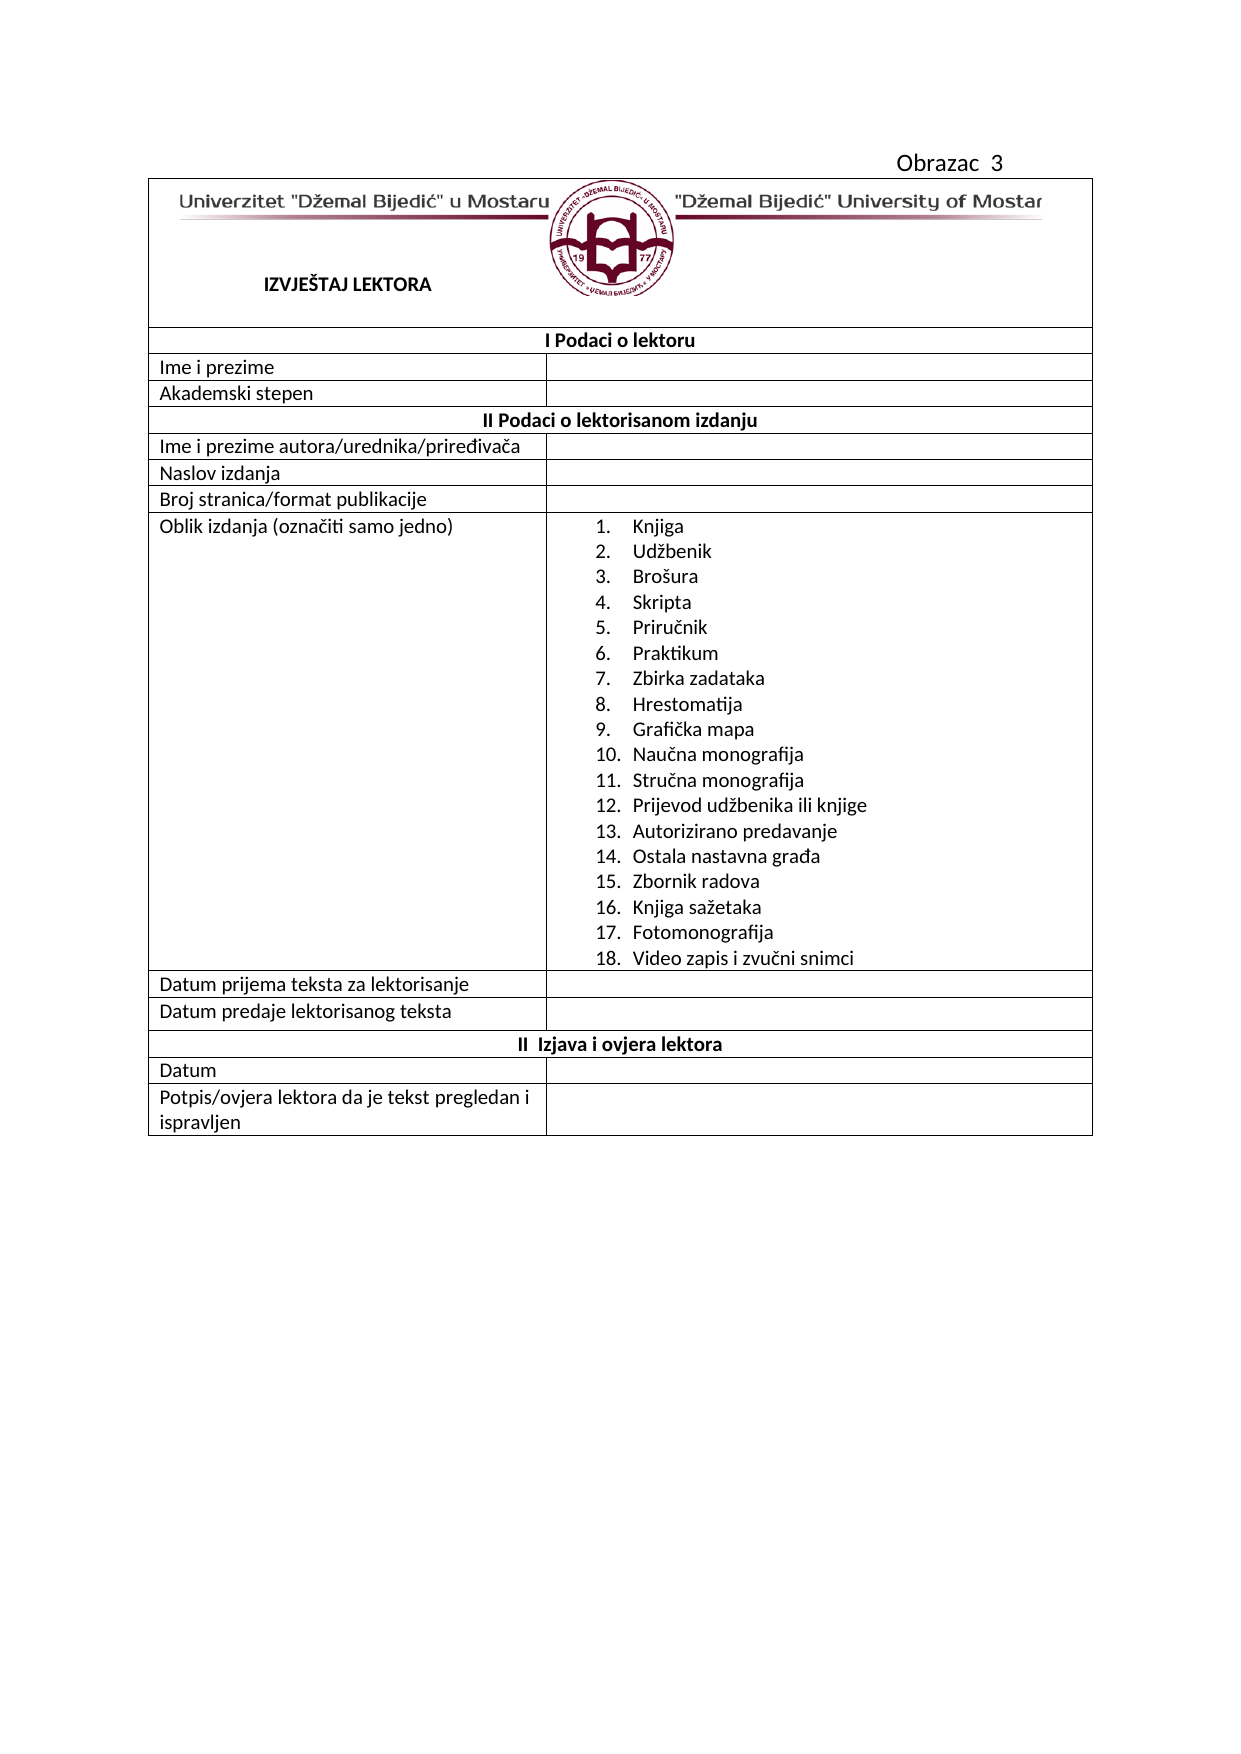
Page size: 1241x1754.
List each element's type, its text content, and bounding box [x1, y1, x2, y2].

table_cell [547, 381, 1092, 406]
table_cell Potpis/ovjera lektora da je tekst pregledan i ispravljen [149, 1084, 546, 1135]
table_cell [547, 971, 1092, 997]
table_cell Oblik izdanja (označiti samo jedno) [149, 513, 546, 970]
table_cell II Podaci o lektorisanom izdanju [149, 407, 1092, 432]
picture [179, 180, 1041, 296]
table_cell [547, 1084, 1092, 1135]
table_header IZVJEŠTAJ LEKTORA [149, 179, 1092, 327]
table_cell Knjiga Udžbenik Brošura Skripta Priručnik Praktikum Zbirka zadataka Hrestomatija Grafička mapa Naučna monografija Stručna monografija Prijevod udžbenika ili knjige Autorizirano predavanje Ostala nastavna građa Zbornik radova Knjiga sažetaka Fotomonografija Video zapis i zvučni snimci [547, 513, 1092, 970]
table_cell Datum prijema teksta za lektorisanje [149, 971, 546, 997]
table_cell Datum predaje lektorisanog teksta [149, 998, 546, 1030]
table_cell [547, 998, 1092, 1030]
table_cell I Podaci o lektoru [149, 328, 1092, 353]
table_cell Naslov izdanja [149, 460, 546, 485]
table_cell [547, 486, 1092, 512]
table_cell Akademski stepen [149, 381, 546, 406]
table_cell [547, 1058, 1092, 1083]
table_cell Datum [149, 1058, 546, 1083]
text Obrazac 3 [811, 148, 1093, 178]
table_cell II Izjava i ovjera lektora [149, 1031, 1092, 1057]
table_cell [547, 354, 1092, 379]
table_cell Ime i prezime autora/urednika/priređivača [149, 434, 546, 459]
table_cell Broj stranica/format publikacije [149, 486, 546, 512]
table_cell [547, 434, 1092, 459]
table_cell Ime i prezime [149, 354, 546, 379]
table_cell [547, 460, 1092, 485]
